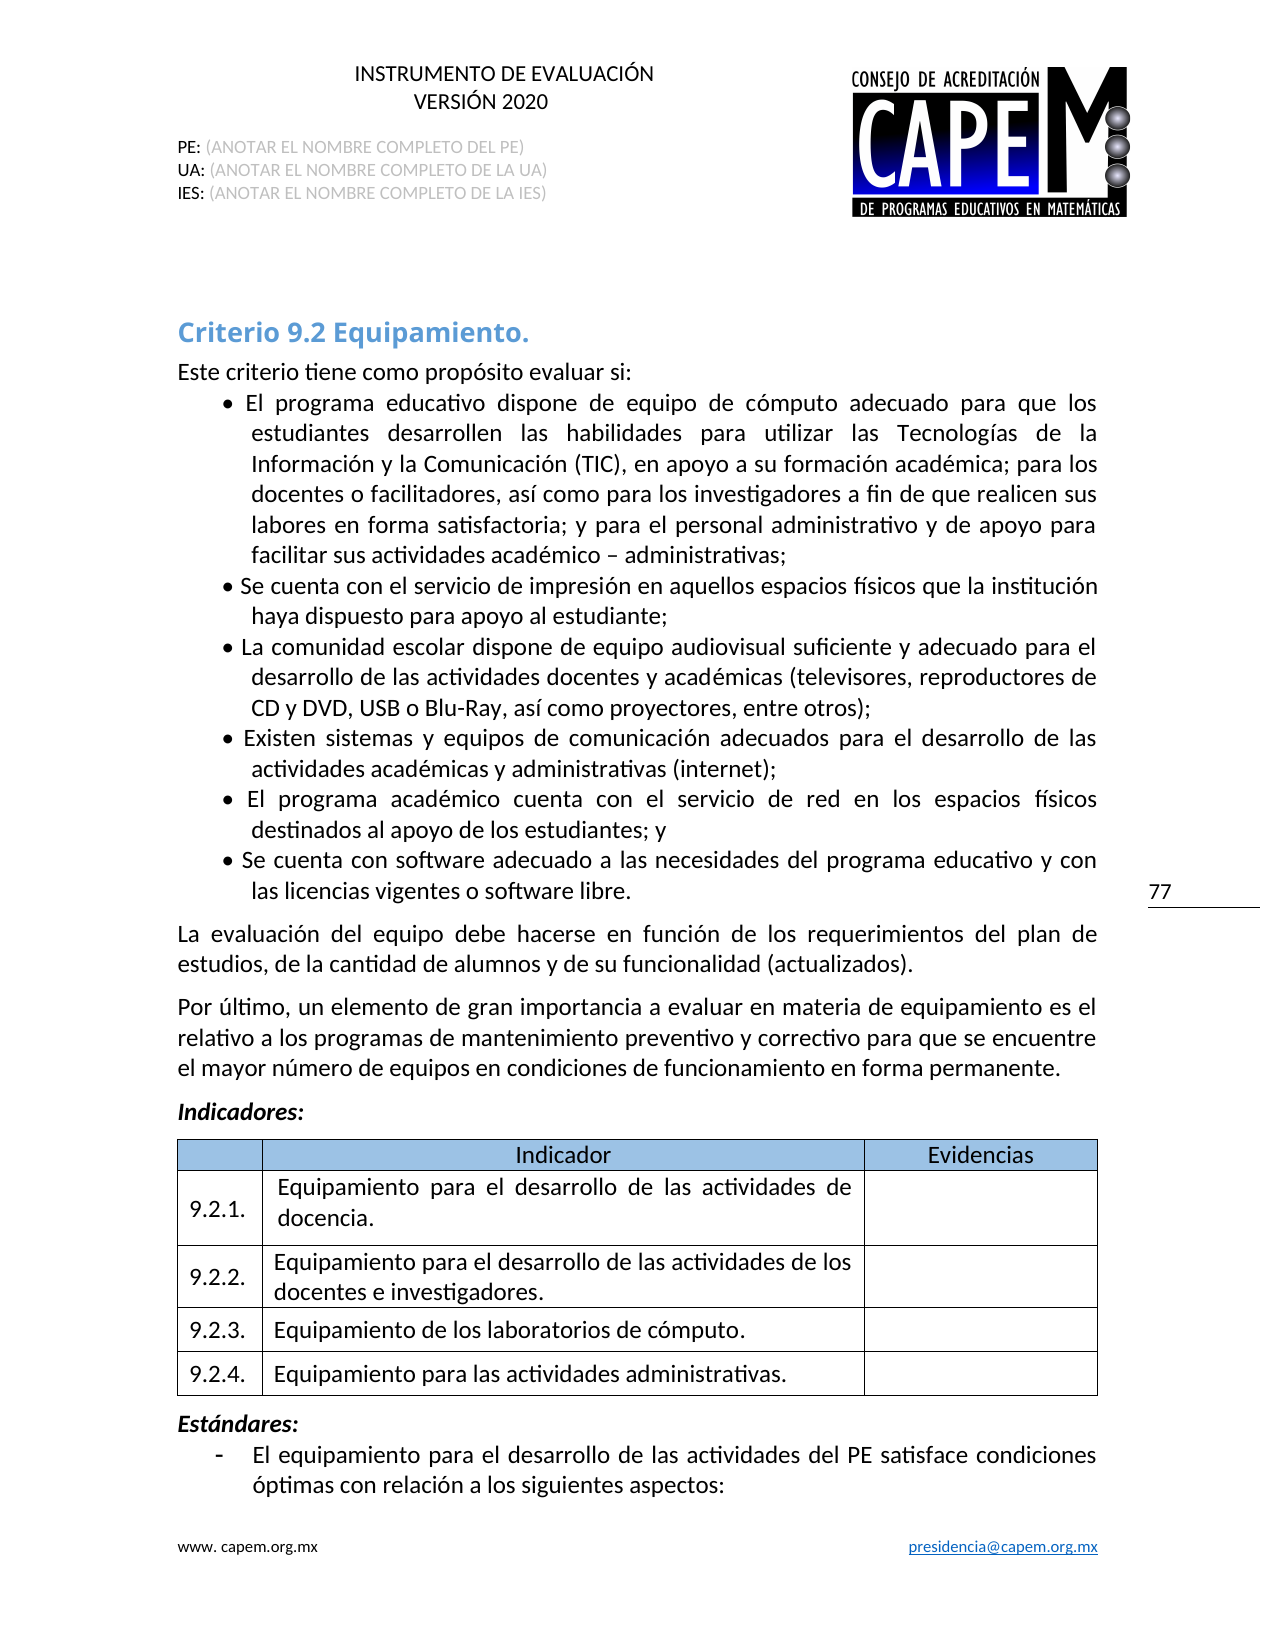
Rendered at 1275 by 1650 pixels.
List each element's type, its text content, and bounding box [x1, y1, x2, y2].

table_header Indicador [263, 1140, 864, 1170]
text • El programa académico cuenta con el servicio de red en los espacios físicos destinados al apoyo de los estudiantes; y [221, 783, 1098, 844]
subtitle Criterio 9.2 Equipamiento. [177, 314, 1098, 351]
text • La comunidad escolar dispone de equipo audiovisual suficiente y adecuado para el desarrollo de las actividades docentes y académicas (televisores, reproductores de CD y DVD, USB o Blu-Ray, así como proyectores, entre otros); [221, 631, 1098, 722]
text La evaluación del equipo debe hacerse en función de los requerimientos del plan de estudios, de la cantidad de alumnos y de su funcionalidad (actualizados). [177, 918, 1098, 979]
table_cell 9.2.1. [178, 1171, 262, 1245]
table_cell 9.2.4. [178, 1352, 262, 1395]
table_cell [865, 1352, 1097, 1395]
table_cell Equipamiento de los laboratorios de cómputo. [263, 1308, 864, 1351]
text • Se cuenta con el servicio de impresión en aquellos espacios físicos que la institución haya dispuesto para apoyo al estudiante; [221, 570, 1098, 631]
table_cell [865, 1308, 1097, 1351]
list El equipamiento para el desarrollo de las actividades del PE satisface condiciones óptimas con relación a los siguientes aspectos: [215, 1439, 1098, 1500]
table_cell Equipamiento para el desarrollo de las actividades de docencia. [263, 1171, 864, 1245]
text • Existen sistemas y equipos de comunicación adecuados para el desarrollo de las actividades académicas y administrativas (internet); [221, 722, 1098, 783]
text Este criterio tiene como propósito evaluar si: [177, 356, 1098, 387]
table_cell [865, 1246, 1097, 1307]
table_header Evidencias [865, 1140, 1097, 1170]
text Estándares: [177, 1408, 1098, 1439]
text • Se cuenta con software adecuado a las necesidades del programa educativo y con las licencias vigentes o software libre. [221, 844, 1098, 906]
table_cell Equipamiento para el desarrollo de las actividades de los docentes e investigadores. [263, 1246, 864, 1307]
text • El programa educativo dispone de equipo de cómputo adecuado para que los estudiantes desarrollen las habilidades para utilizar las Tecnologías de la Información y la Comunicación (TIC), en apoyo a su formación académica; para los docentes o facilitadores, así como para los investigadores a fin de que realicen sus labores en forma satisfactoria; y para el personal administrativo y de apoyo para facilitar sus actividades académico – administrativas; [221, 387, 1098, 570]
table_cell [865, 1171, 1097, 1245]
table_cell 9.2.3. [178, 1308, 262, 1351]
text Por último, un elemento de gran importancia a evaluar en materia de equipamiento es el relativo a los programas de mantenimiento preventivo y correctivo para que se encuentre el mayor número de equipos en condiciones de funcionamiento en forma permanente. [177, 992, 1098, 1083]
table_cell 9.2.2. [178, 1246, 262, 1307]
table_cell Equipamiento para las actividades administrativas. [263, 1352, 864, 1395]
text Indicadores: [177, 1096, 1098, 1126]
table_header [178, 1140, 262, 1170]
picture [852, 67, 1131, 217]
